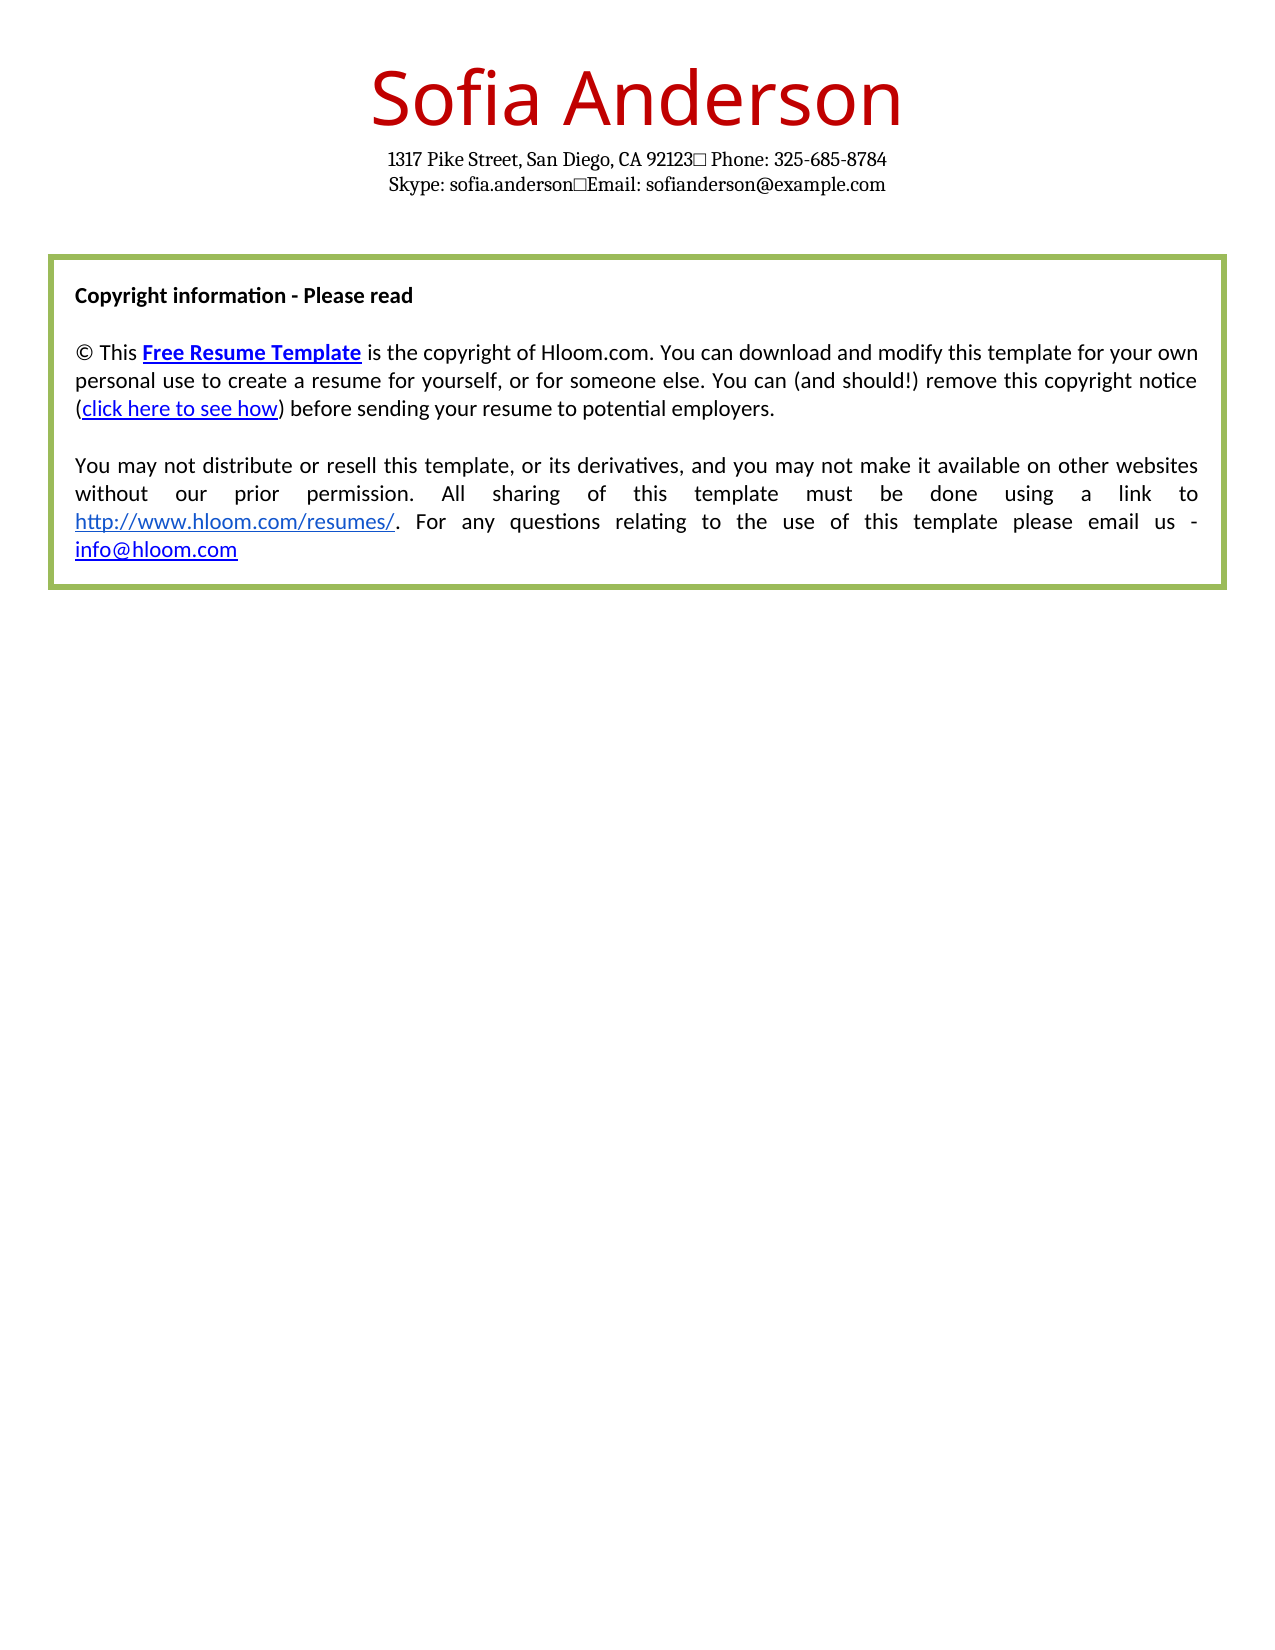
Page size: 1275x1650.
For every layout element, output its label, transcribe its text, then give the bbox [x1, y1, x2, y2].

text Copyright information - Please read [54, 260, 1221, 309]
text You may not distribute or resell this template, or its derivatives, and you may not make it available on other websites without our prior permission. All sharing of this template must be done using a link to http://www.hloom.com/resumes/. For any questions relating to the use of this template please email us - info@hloom.com [54, 451, 1221, 584]
text © This Free Resume Template is the copyright of Hloom.com. You can download and modify this template for your own personal use to create a resume for yourself, or for someone else. You can (and should!) remove this copyright notice (click here to see how) before sending your resume to potential employers. [75, 338, 1200, 422]
